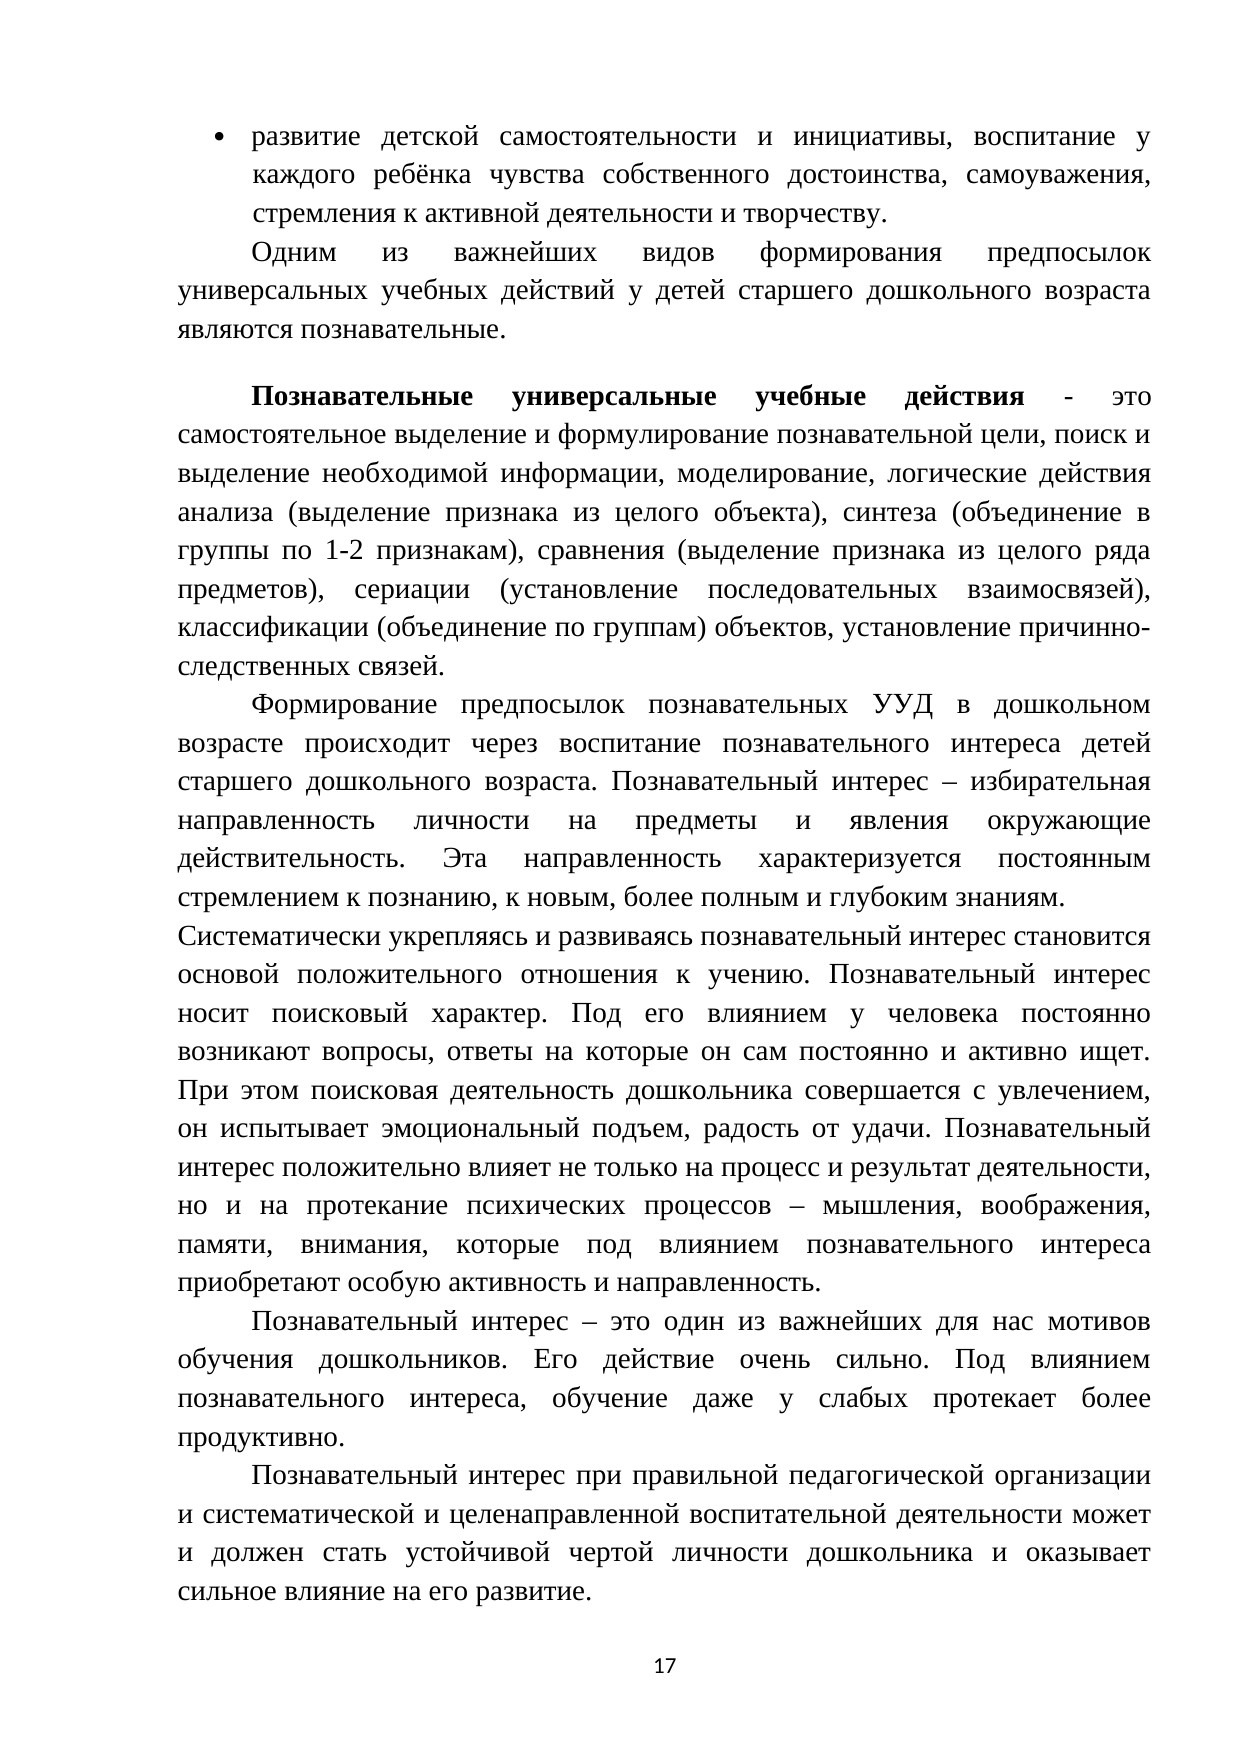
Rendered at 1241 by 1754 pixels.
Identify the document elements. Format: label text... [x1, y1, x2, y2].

text Познавательные универсальные учебные действия - это самостоятельное выделение и формулирование познавательной цели, поиск и выделение необходимой информации, моделирование, логические действия анализа (выделение признака из целого объекта), синтеза (объединение в группы по 1-2 признакам), сравнения (выделение признака из целого ряда предметов), сериации (установление последовательных взаимосвязей), классификации (объединение по группам) объектов, установление причинно-следственных связей. [177, 378, 1152, 681]
text Систематически укрепляясь и развиваясь познавательный интерес становится основой положительного отношения к учению. Познавательный интерес носит поисковый характер. Под его влиянием у человека постоянно возникают вопросы, ответы на которые он сам постоянно и активно ищет. При этом поисковая деятельность дошкольника совершается с увлечением, он испытывает эмоциональный подъем, радость от удачи. Познавательный интерес положительно влияет не только на процесс и результат деятельности, но и на протекание психических процессов – мышления, воображения, памяти, внимания, которые под влиянием познавательного интереса приобретают особую активность и направленность. [177, 918, 1152, 1298]
text Формирование предпосылок познавательных УУД в дошкольном возрасте происходит через воспитание познавательного интереса детей старшего дошкольного возраста. Познавательный интерес – избирательная направленность личности на предметы и явления окружающие действительность. Эта направленность характеризуется постоянным стремлением к познанию, к новым, более полным и глубоким знаниям. [177, 686, 1152, 913]
text Познавательный интерес – это один из важнейших для нас мотивов обучения дошкольников. Его действие очень сильно. Под влиянием познавательного интереса, обучение даже у слабых протекает более продуктивно. [177, 1303, 1152, 1452]
list развитие детской самостоятельности и инициативы, воспитание у каждого ребёнка чувства собственного достоинства, самоуважения, стремления к активной деятельности и творчеству. [215, 118, 1152, 229]
text Одним из важнейших видов формирования предпосылок универсальных учебных действий у детей старшего дошкольного возраста являются познавательные. [177, 234, 1152, 344]
text Познавательный интерес при правильной педагогической организации и систематической и целенаправленной воспитательной деятельности может и должен стать устойчивой чертой личности дошкольника и оказывает сильное влияние на его развитие. [177, 1457, 1152, 1606]
